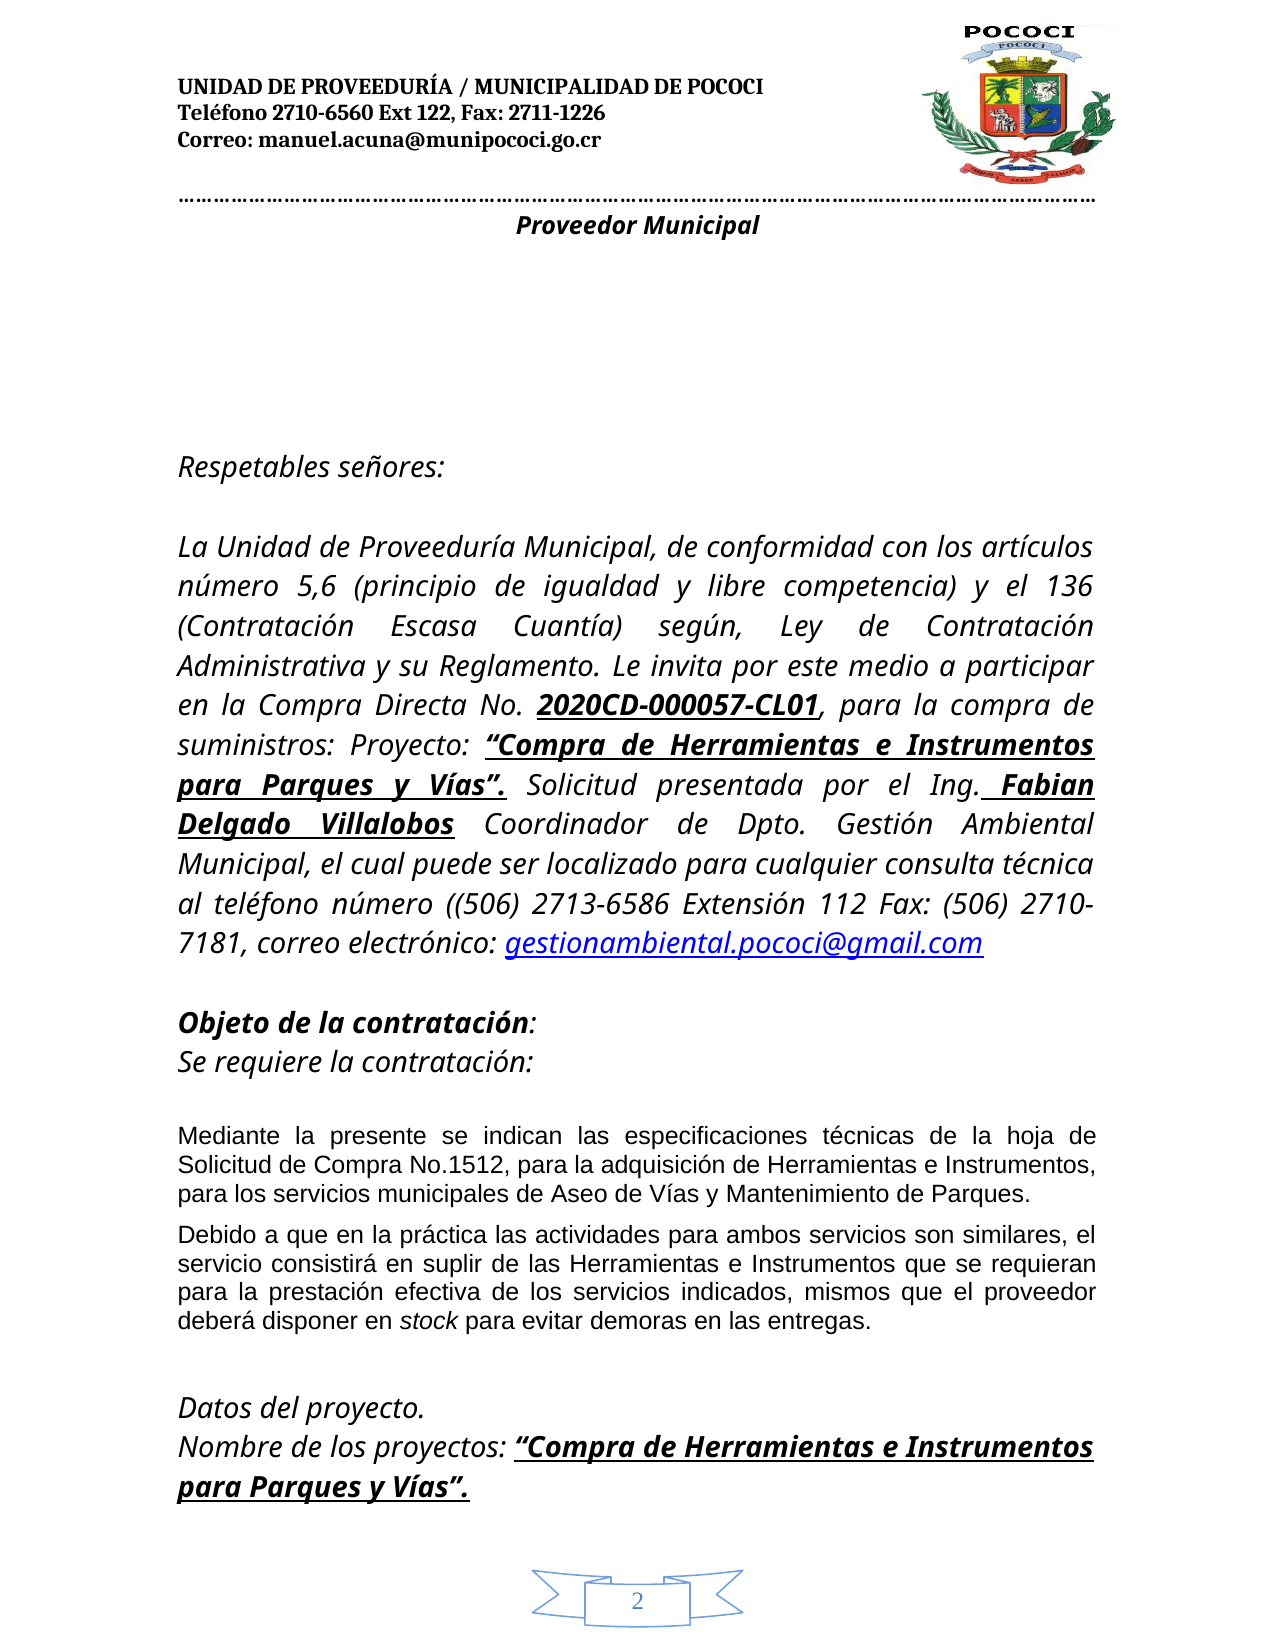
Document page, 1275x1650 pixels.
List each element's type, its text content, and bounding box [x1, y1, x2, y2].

picture [920, 25, 1117, 185]
text Objeto de la contratación: [177, 1002, 1098, 1042]
text La Unidad de Proveeduría Municipal, de conformidad con los artículos número 5,6 (principio de igualdad y libre competencia) y el 136 (Contratación Escasa Cuantía) según, Ley de Contratación Administrativa y su Reglamento. Le invita por este medio a participar en la Compra Directa No. 2020CD-000057-CL01, para la compra de suministros: Proyecto: “Compra de Herramientas e Instrumentos para Parques y Vías”. Solicitud presentada por el Ing. Fabian Delgado Villalobos Coordinador de Dpto. Gestión Ambiental Municipal, el cual puede ser localizado para cualquier consulta técnica al teléfono número ((506) 2713-6586 Extensión 112 Fax: (506) 2710-7181, correo electrónico: gestionambiental.pococi@gmail.com [177, 526, 1098, 962]
text Mediante la presente se indican las especificaciones técnicas de la hoja de Solicitud de Compra No.1512, para la adquisición de Herramientas e Instrumentos, para los servicios municipales de Aseo de Vías y Mantenimiento de Parques. [177, 1121, 1098, 1207]
text Debido a que en la práctica las actividades para ambos servicios son similares, el servicio consistirá en suplir de las Herramientas e Instrumentos que se requieran para la prestación efectiva de los servicios indicados, mismos que el proveedor deberá disponer en stock para evitar demoras en las entregas. [177, 1220, 1098, 1335]
text Proveedor Municipal [177, 208, 1098, 242]
text Respetables señores: [177, 446, 1098, 486]
text Nombre de los proyectos: “Compra de Herramientas e Instrumentos para Parques y Vías”. [177, 1427, 1098, 1506]
text Datos del proyecto. [177, 1387, 1098, 1427]
text Se requiere la contratación: [177, 1042, 1098, 1081]
